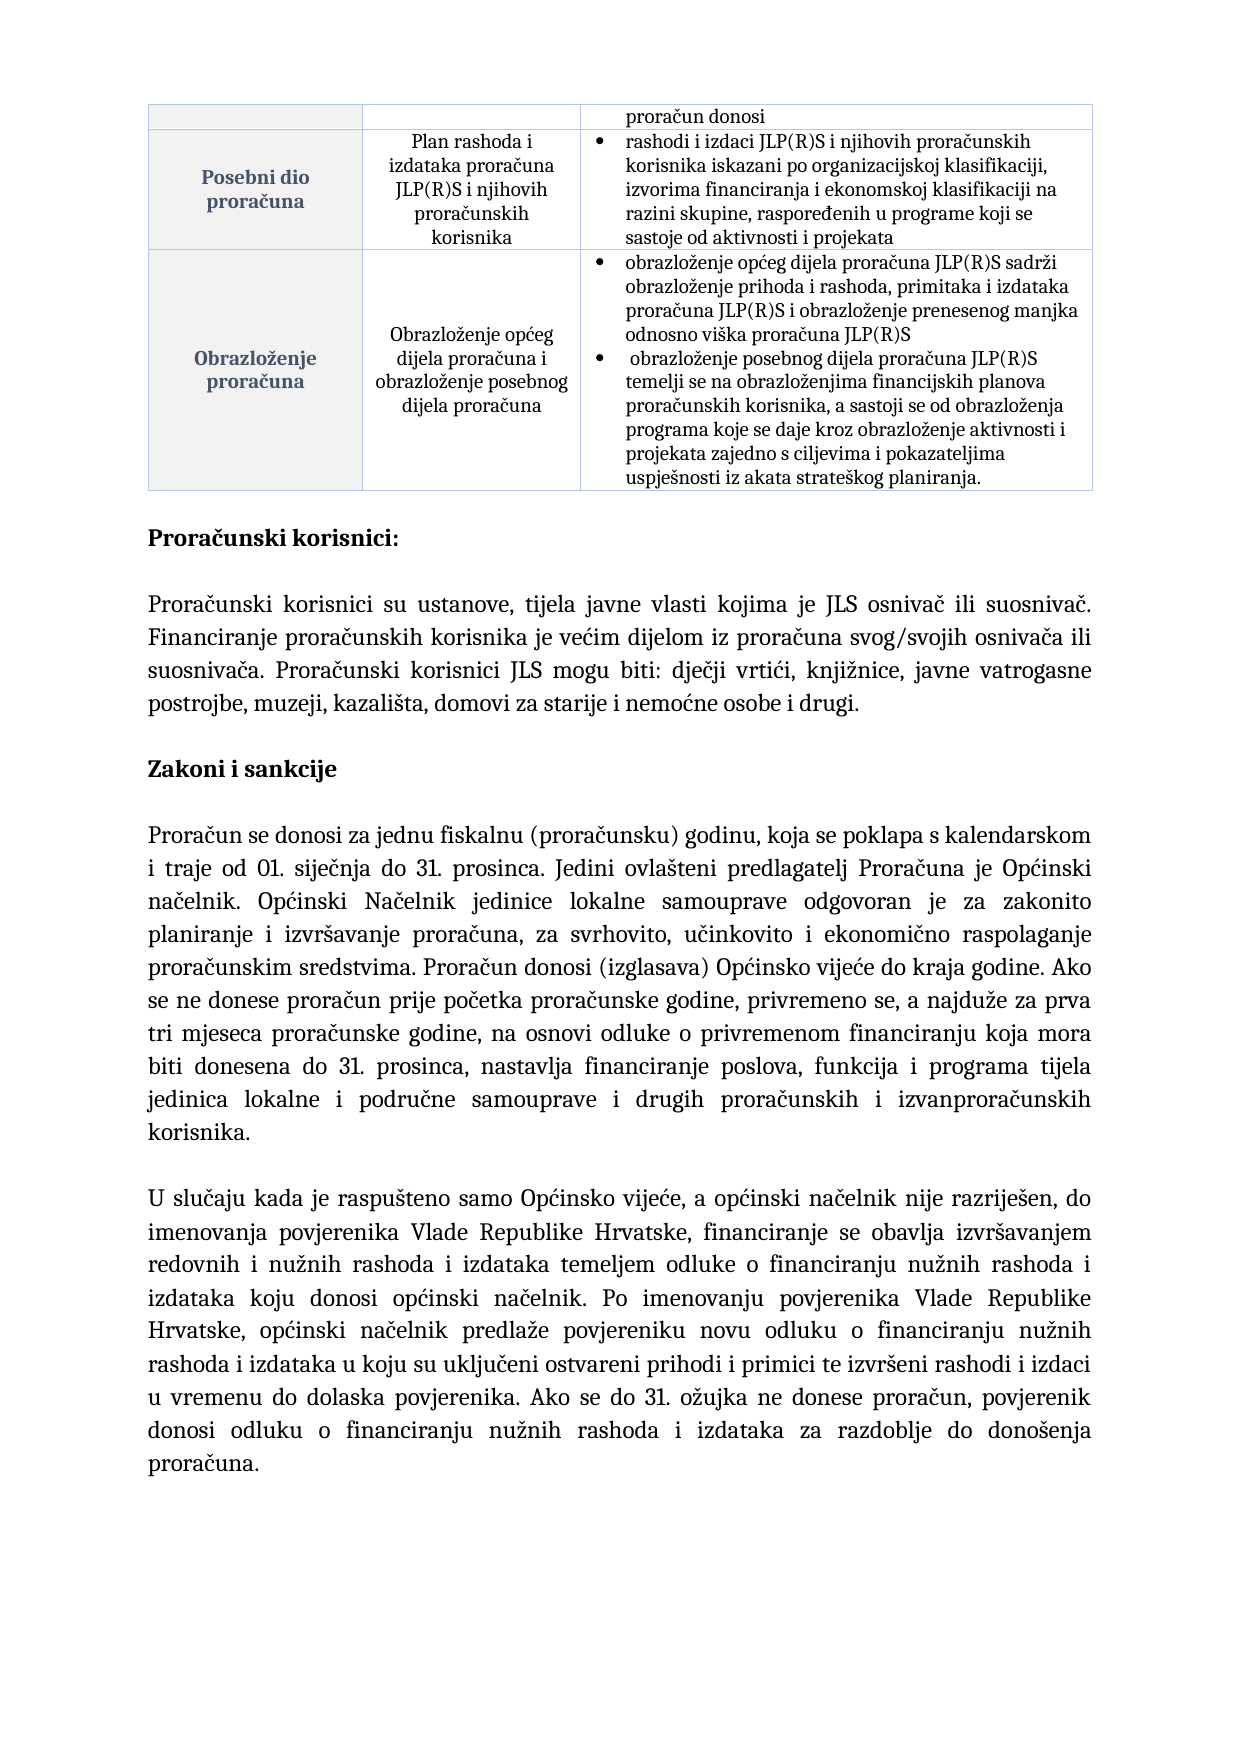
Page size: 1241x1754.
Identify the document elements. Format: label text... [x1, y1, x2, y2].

text Proračunski korisnici: [148, 524, 1093, 553]
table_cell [363, 105, 580, 128]
table_cell Posebni dio proračuna [149, 130, 362, 249]
table_cell Plan rashoda i izdataka proračuna JLP(R)S i njihovih proračunskih korisnika [363, 130, 580, 249]
table_cell obrazloženje općeg dijela proračuna JLP(R)S sadrži obrazloženje prihoda i rashoda, primitaka i izdataka proračuna JLP(R)S i obrazloženje prenesenog manjka odnosno viška proračuna JLP(R)S obrazloženje posebnog dijela proračuna JLP(R)S temelji se na obrazloženjima financijskih planova proračunskih korisnika, a sastoji se od obrazloženja programa koje se daje kroz obrazloženje aktivnosti i projekata zajedno s ciljevima i pokazateljima uspješnosti iz akata strateškog planiranja. [581, 250, 1092, 490]
text Zakoni i sankcije [148, 755, 1093, 784]
text Proračunski korisnici su ustanove, tijela javne vlasti kojima je JLS osnivač ili suosnivač. Financiranje proračunskih korisnika je većim dijelom iz proračuna svog/svojih osnivača ili suosnivača. Proračunski korisnici JLS mogu biti: dječji vrtići, knjižnice, javne vatrogasne postrojbe, muzeji, kazališta, domovi za starije i nemoćne osobe i drugi. [148, 590, 1093, 718]
table_cell Obrazloženje proračuna [149, 250, 362, 490]
text Proračun se donosi za jednu fiskalnu (proračunsku) godinu, koja se poklapa s kalendarskom i traje od 01. siječnja do 31. prosinca. Jedini ovlašteni predlagatelj Proračuna je Općinski načelnik. Općinski Načelnik jedinice lokalne samouprave odgovoran je za zakonito planiranje i izvršavanje proračuna, za svrhovito, učinkovito i ekonomično raspolaganje proračunskim sredstvima. Proračun donosi (izglasava) Općinsko vijeće do kraja godine. Ako se ne donese proračun prije početka proračunske godine, privremeno se, a najduže za prva tri mjeseca proračunske godine, na osnovi odluke o privremenom financiranju koja mora biti donesena do 31. prosinca, nastavlja financiranje poslova, funkcija i programa tijela jedinica lokalne i područne samouprave i drugih proračunskih i izvanproračunskih korisnika. [148, 821, 1093, 1147]
text U slučaju kada je raspušteno samo Općinsko vijeće, a općinski načelnik nije razriješen, do imenovanja povjerenika Vlade Republike Hrvatske, financiranje se obavlja izvršavanjem redovnih i nužnih rashoda i izdataka temeljem odluke o financiranju nužnih rashoda i izdataka koju donosi općinski načelnik. Po imenovanju povjerenika Vlade Republike Hrvatske, općinski načelnik predlaže povjereniku novu odluku o financiranju nužnih rashoda i izdataka u koju su uključeni ostvareni prihodi i primici te izvršeni rashodi i izdaci u vremenu do dolaska povjerenika. Ako se do 31. ožujka ne donese proračun, povjerenik donosi odluku o financiranju nužnih rashoda i izdataka za razdoblje do donošenja proračuna. [148, 1184, 1093, 1477]
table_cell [581, 105, 1092, 128]
table_cell rashodi i izdaci JLP(R)S i njihovih proračunskih korisnika iskazani po organizacijskoj klasifikaciji, izvorima financiranja i ekonomskoj klasifikaciji na razini skupine, raspoređenih u programe koji se sastoje od aktivnosti i projekata [581, 130, 1092, 249]
table_cell Obrazloženje općeg dijela proračuna i obrazloženje posebnog dijela proračuna [363, 250, 580, 490]
